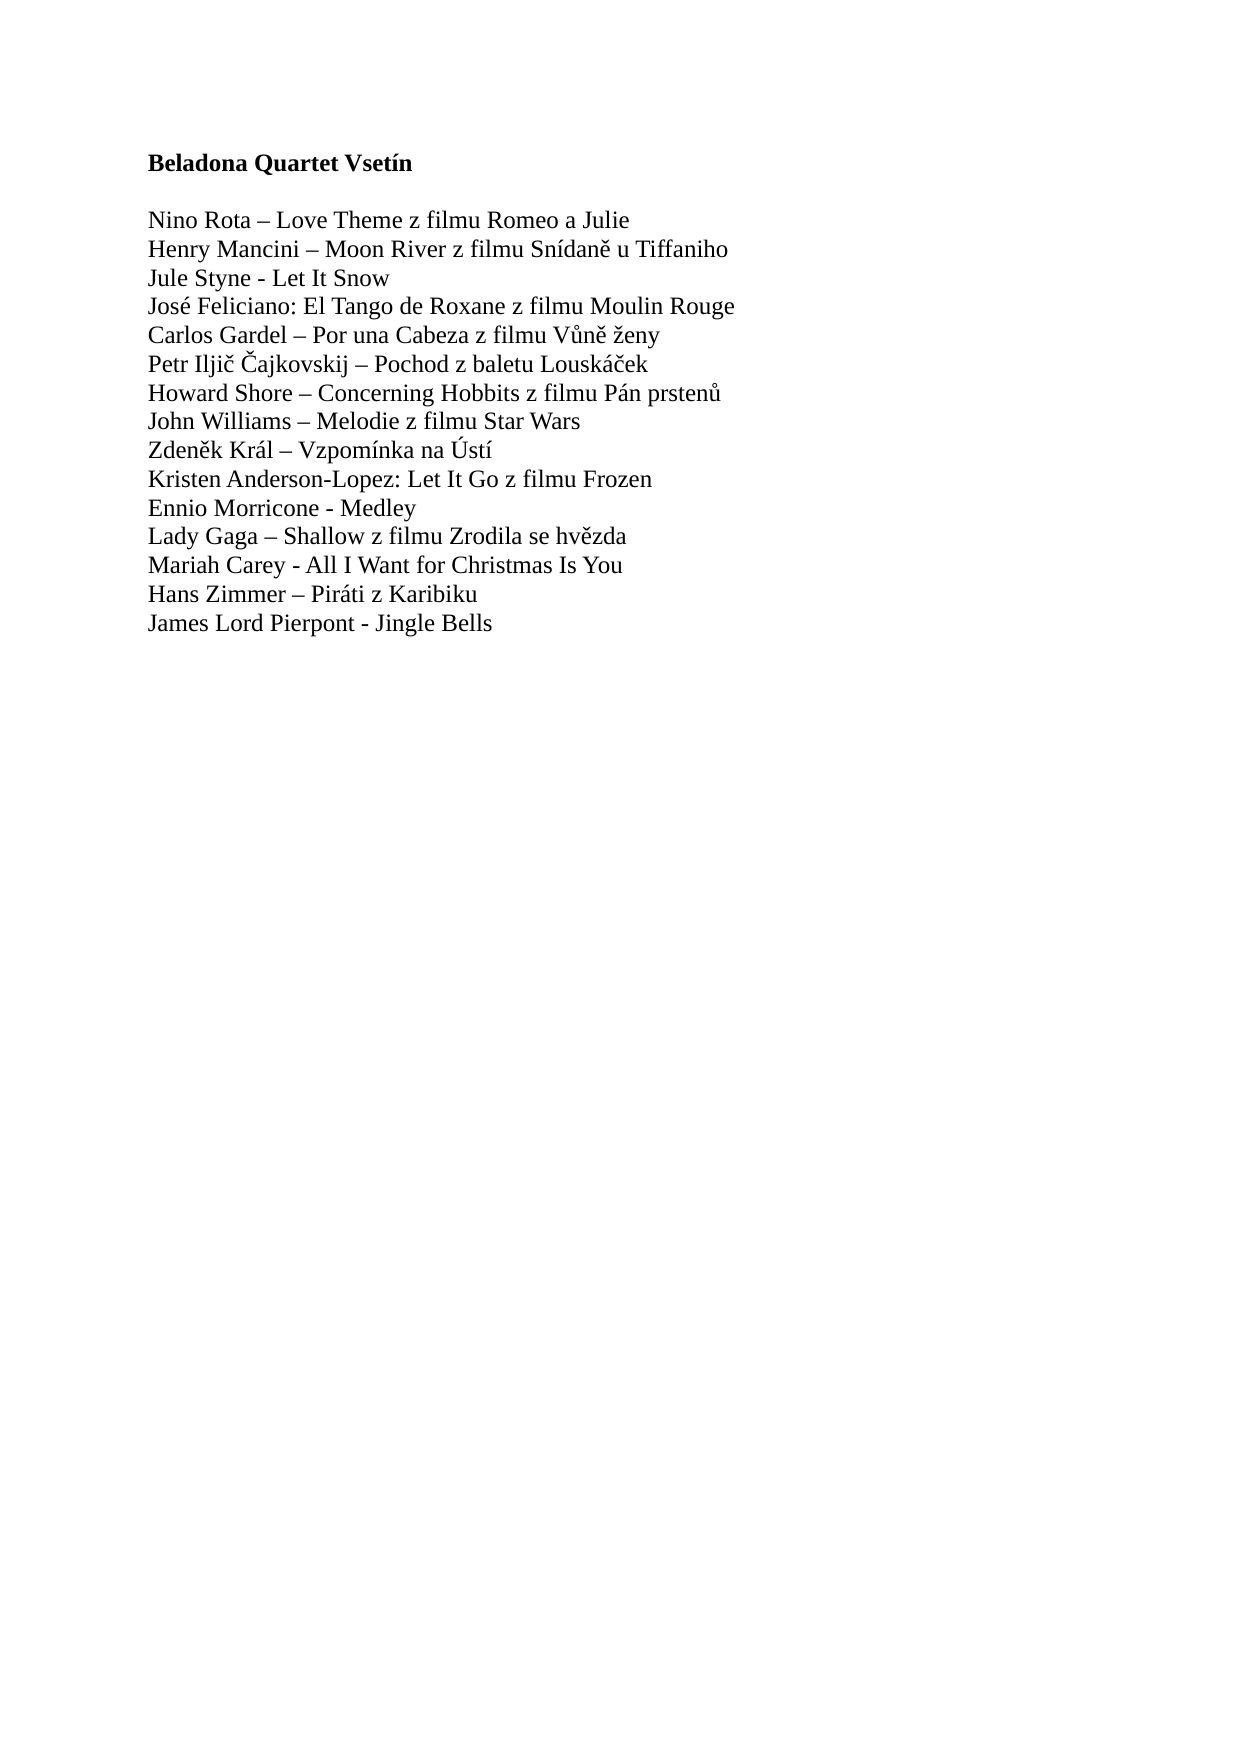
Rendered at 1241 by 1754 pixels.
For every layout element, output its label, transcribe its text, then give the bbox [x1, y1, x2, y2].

text Zdeněk Král – Vzpomínka na Ústí Kristen Anderson-Lopez: Let It Go z filmu Frozen Ennio Morricone - Medley [148, 435, 1093, 521]
text Lady Gaga – Shallow z filmu Zrodila se hvězda Mariah Carey - All I Want for Christmas Is You Hans Zimmer – Piráti z Karibiku [148, 521, 1093, 608]
text James Lord Pierpont - Jingle Bells [148, 608, 1093, 636]
text Nino Rota – Love Theme z filmu Romeo a Julie Henry Mancini – Moon River z filmu Snídaně u Tiffaniho Jule Styne - Let It Snow José Feliciano: El Tango de Roxane z filmu Moulin Rouge Carlos Gardel – Por una Cabeza z filmu Vůně ženy Petr Iljič Čajkovskij – Pochod z baletu Louskáček Howard Shore – Concerning Hobbits z filmu Pán prstenů John Williams – Melodie z filmu Star Wars [148, 205, 1093, 435]
text Beladona Quartet Vsetín [148, 148, 1093, 176]
